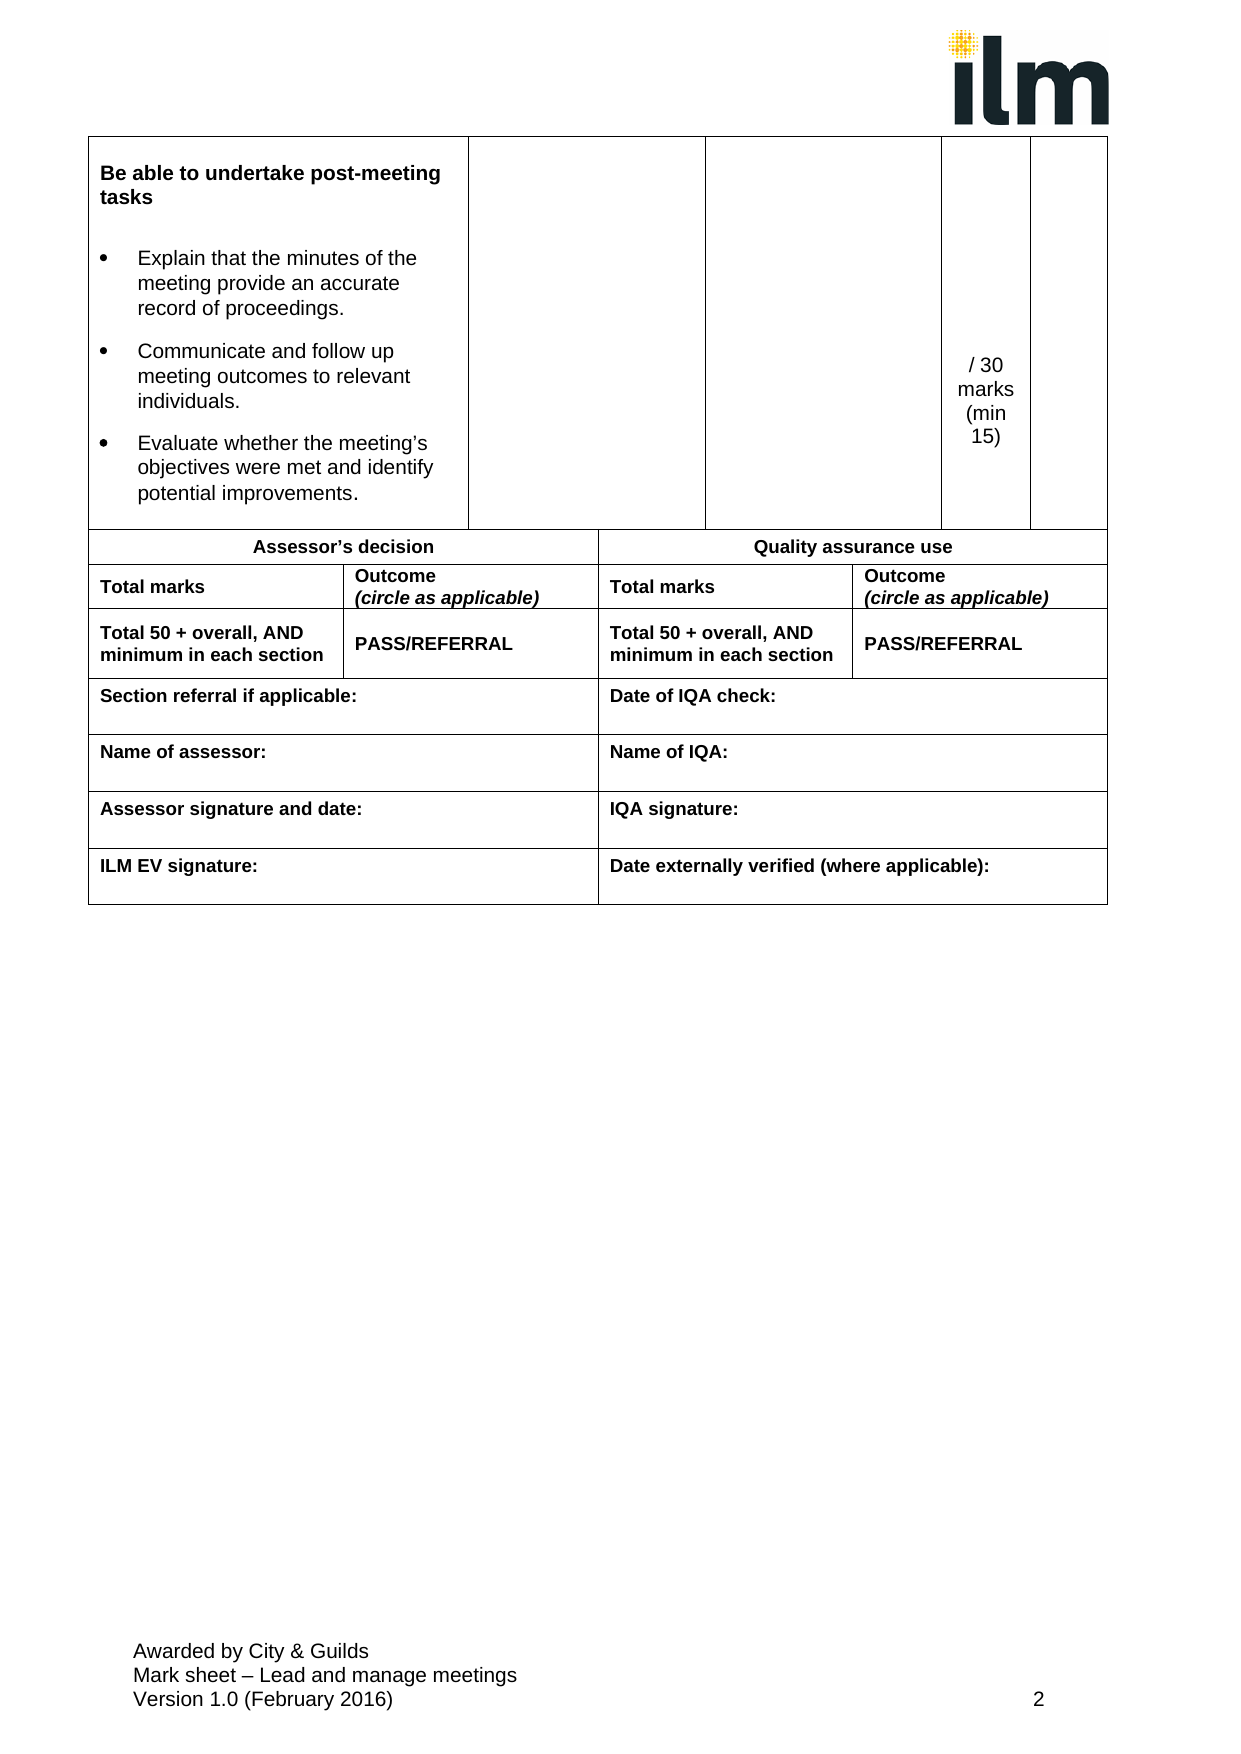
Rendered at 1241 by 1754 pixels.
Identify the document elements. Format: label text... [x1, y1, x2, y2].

table_cell PASS/referral [853, 609, 1107, 677]
table_cell PASS/referral [344, 609, 598, 677]
table_cell Outcome (circle as applicable) [344, 565, 598, 608]
table_header / 30 marks (min 15) [942, 137, 1030, 529]
table_cell Date externally verified (where applicable): [599, 849, 1107, 904]
table_cell Total 50 + overall, AND minimum in each section [599, 609, 852, 677]
table_cell Assessor’s decision [89, 530, 598, 564]
table_cell IQA signature: [599, 792, 1107, 847]
table_cell Section referral if applicable: [89, 679, 598, 734]
table_cell Date of IQA check: [599, 679, 1107, 734]
table_cell Name of IQA: [599, 735, 1107, 791]
table_header [469, 137, 705, 529]
table_cell ILM EV signature: [89, 849, 598, 904]
picture [948, 30, 1109, 125]
table_header Be able to undertake post-meeting tasks Explain that the minutes of the meeting provide an accurate record of proceedings. Communicate and follow up meeting outcomes to relevant individuals. Evaluate whether the meeting’s objectives were met and identify potential improvements. [89, 137, 468, 529]
table_cell Outcome (circle as applicable) [853, 565, 1107, 608]
table_header [706, 137, 941, 529]
table_cell Quality assurance use [599, 530, 1107, 564]
table_cell Total 50 + overall, AND minimum in each section [89, 609, 343, 677]
table_cell Total marks [89, 565, 343, 608]
table_cell Assessor signature and date: [89, 792, 598, 847]
table_header [1031, 137, 1107, 529]
table_cell Name of assessor: [89, 735, 598, 791]
table_cell Total marks [599, 565, 852, 608]
